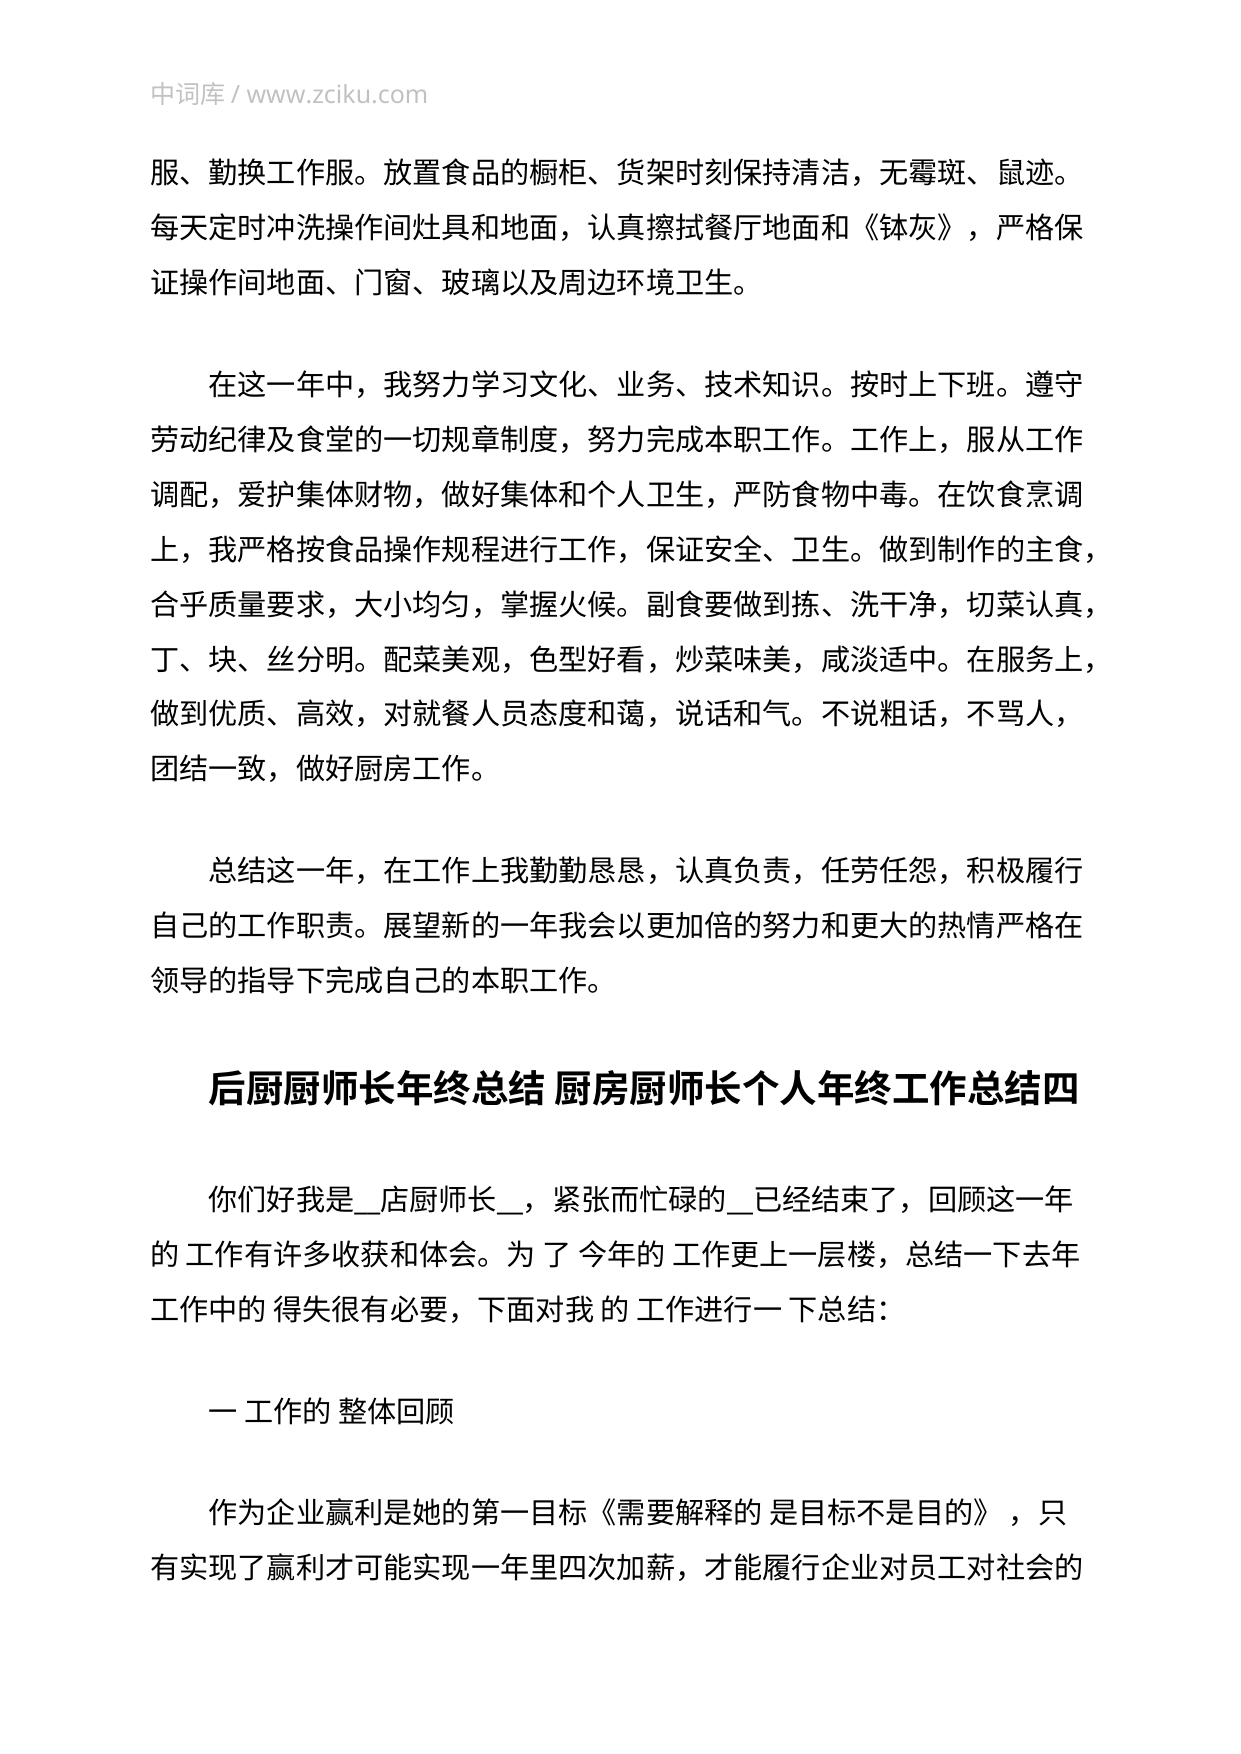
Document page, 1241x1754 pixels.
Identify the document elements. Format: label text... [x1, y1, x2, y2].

text 总结这一年，在工作上我勤勤恳恳，认真负责，任劳任怨，积极履行自己的工作职责。展望新的一年我会以更加倍的努力和更大的热情严格在领导的指导下完成自己的本职工作。 [150, 848, 1090, 1000]
text 后厨厨师长年终总结 厨房厨师长个人年终工作总结四 [150, 1059, 1090, 1113]
text 在这一年中，我努力学习文化、业务、技术知识。按时上下班。遵守劳动纪律及食堂的一切规章制度，努力完成本职工作。工作上，服从工作调配，爱护集体财物，做好集体和个人卫生，严防食物中毒。在饮食烹调上，我严格按食品操作规程进行工作，保证安全、卫生。做到制作的主食，合乎质量要求，大小均匀，掌握火候。副食要做到拣、洗干净，切菜认真，丁、块、丝分明。配菜美观，色型好看，炒菜味美，咸淡适中。在服务上，做到优质、高效，对就餐人员态度和蔼，说话和气。不说粗话，不骂人，团结一致，做好厨房工作。 [150, 362, 1090, 788]
text 一 工作的 整体回顾 [150, 1388, 1090, 1431]
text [150, 1490, 1090, 1587]
text 你们好我是__店厨师长__，紧张而忙碌的__已经结束了，回顾这一年的 工作有许多收获和体会。为 了 今年的 工作更上一层楼，总结一下去年工作中的 得失很有必要，下面对我 的 工作进行一 下总结： [150, 1177, 1090, 1329]
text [150, 150, 1090, 302]
